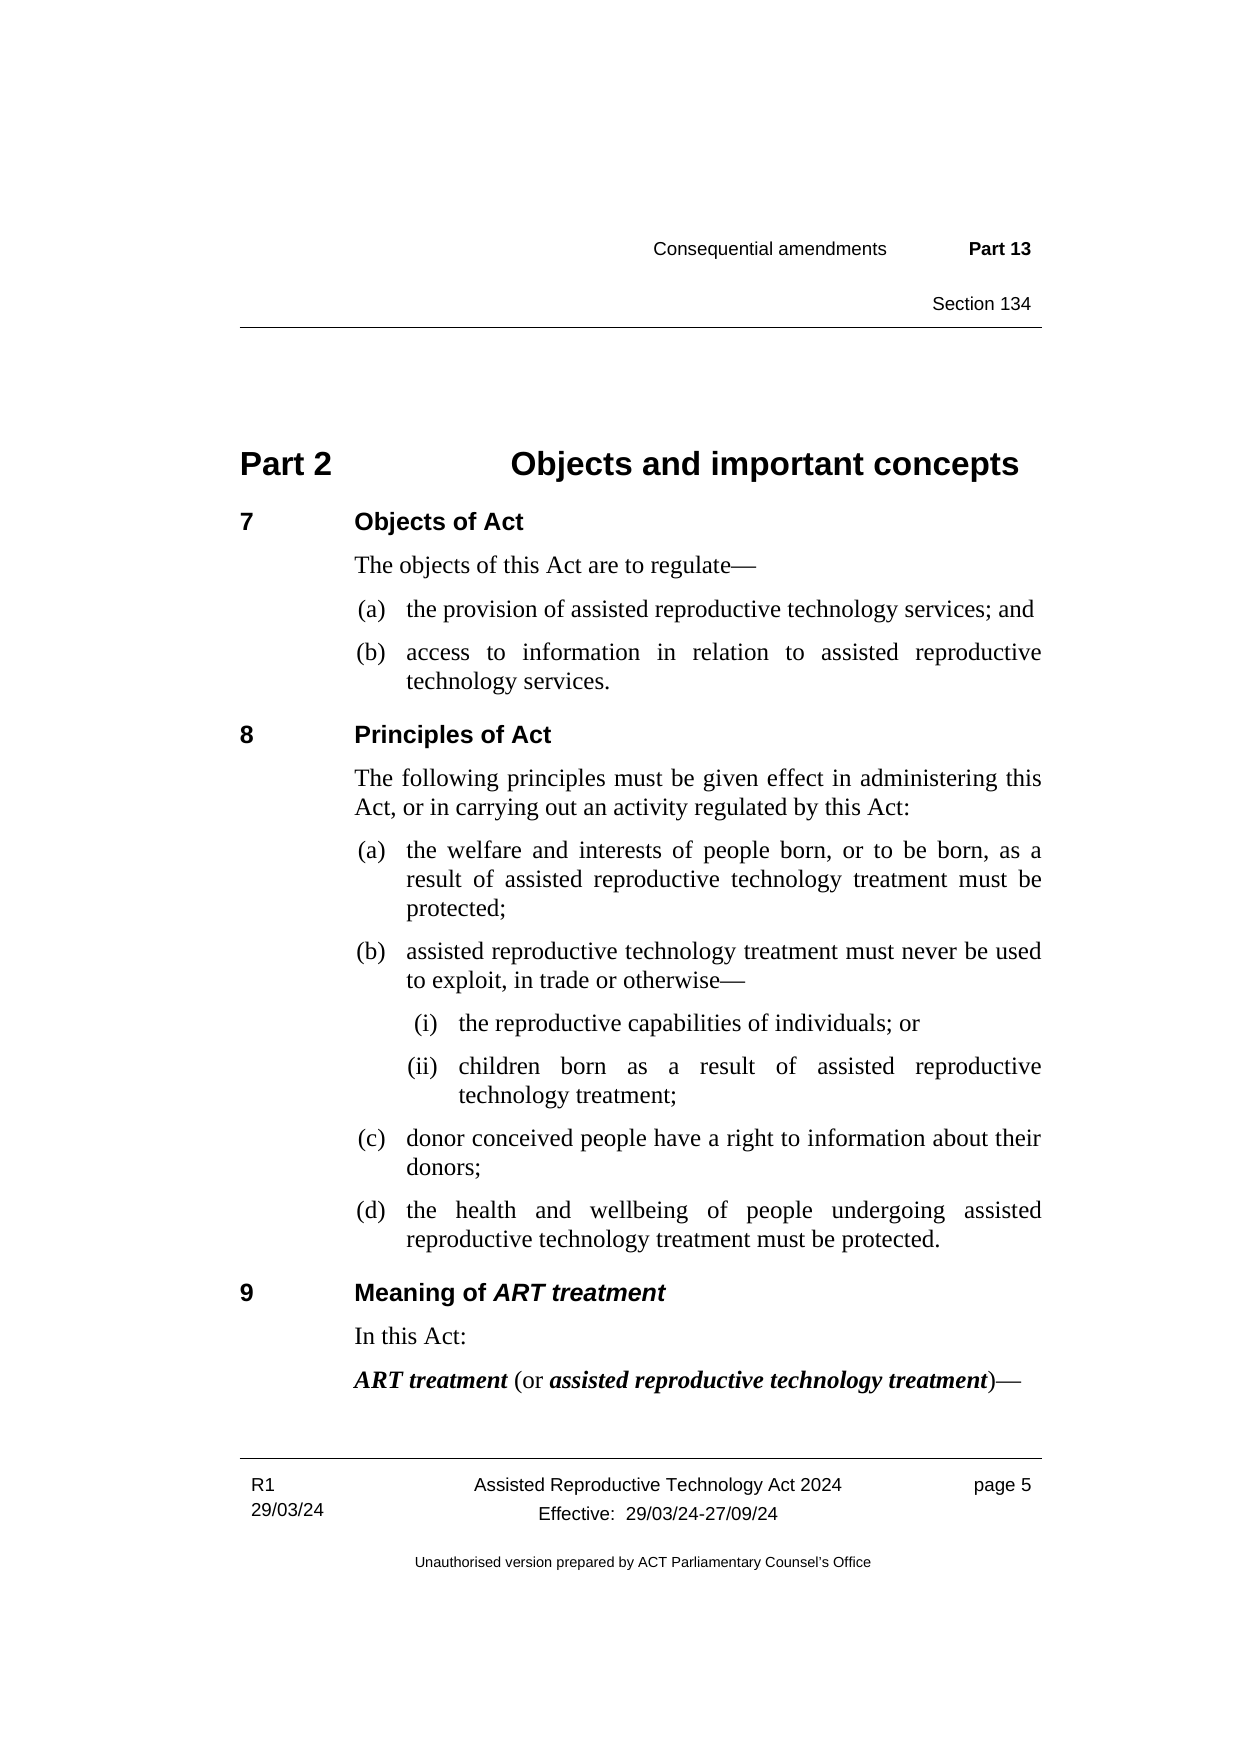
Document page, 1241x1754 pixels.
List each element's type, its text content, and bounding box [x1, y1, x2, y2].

text (c) donor conceived people have a right to information about their donors; [239, 1123, 1042, 1181]
text (b) assisted reproductive technology treatment must never be used to exploit, in trade or otherwise— [239, 936, 1042, 993]
text 9 Meaning of ART treatment [239, 1278, 1042, 1307]
text (a) the provision of assisted reproductive technology services; and [239, 594, 1042, 623]
text (d) the health and wellbeing of people undergoing assisted reproductive technology treatment must be protected. [239, 1196, 1042, 1253]
text (a) the welfare and interests of people born, or to be born, as a result of assisted reproductive technology treatment must be protected; [239, 835, 1042, 921]
text 7 Objects of Act [239, 507, 1042, 536]
text 8 Principles of Act [239, 720, 1042, 748]
text The objects of this Act are to regulate— [354, 551, 1042, 579]
text Part 2 Objects and important concepts [239, 444, 1042, 482]
text (ii) children born as a result of assisted reproductive technology treatment; [239, 1051, 1042, 1109]
text ART treatment (or assisted reproductive technology treatment)— [354, 1365, 1042, 1393]
text (b) access to information in relation to assisted reproductive technology services. [239, 637, 1042, 695]
text The following principles must be given effect in administering this Act, or in carrying out an activity regulated by this Act: [354, 763, 1042, 821]
text In this Act: [354, 1321, 1042, 1350]
text (i) the reproductive capabilities of individuals; or [239, 1008, 1042, 1037]
